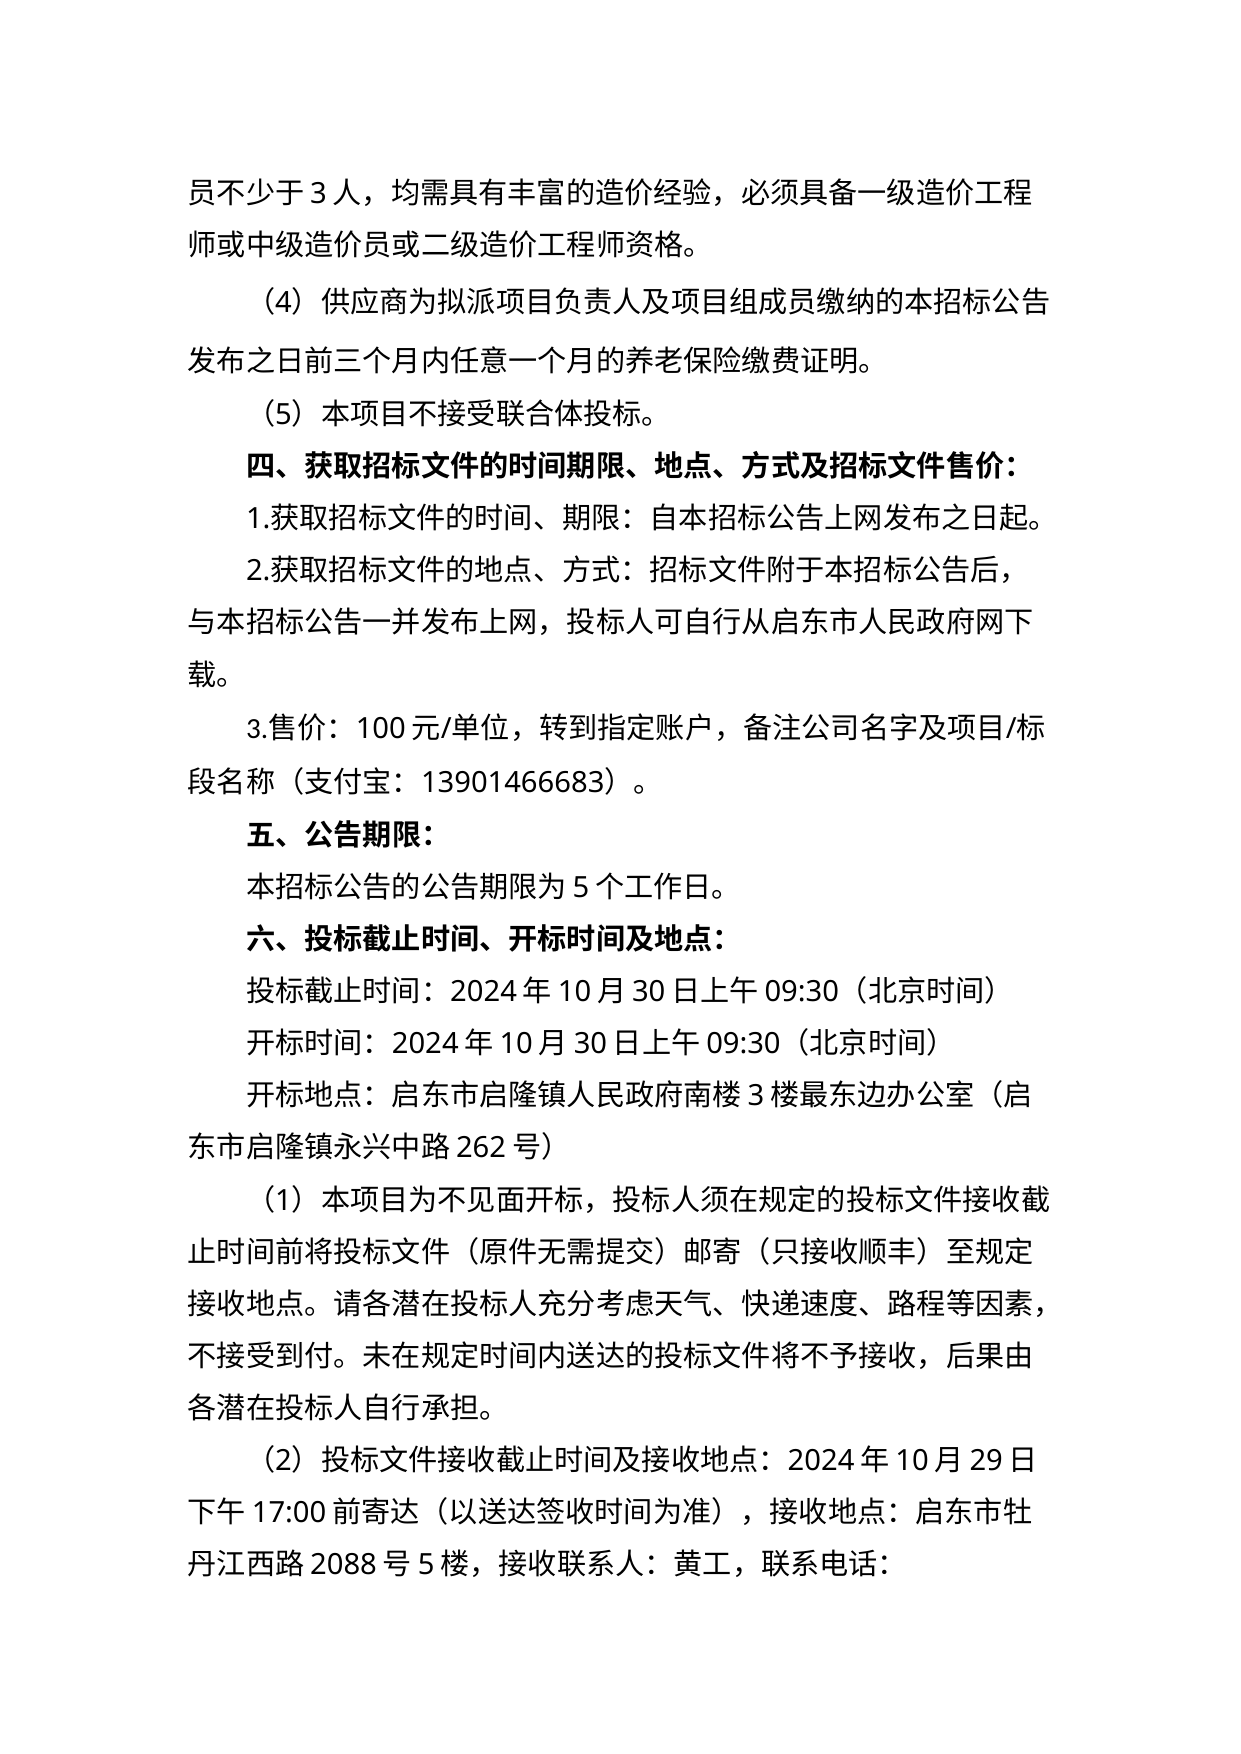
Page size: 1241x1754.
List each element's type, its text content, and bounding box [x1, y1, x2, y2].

text 六、投标截止时间、开标时间及地点： [187, 908, 1053, 960]
text 投标截止时间：2024年10月30日上午09:30（北京时间） [187, 960, 1053, 1012]
text 四、获取招标文件的时间期限、地点、方式及招标文件售价： [187, 435, 1053, 487]
text 开标地点：启东市启隆镇人民政府南楼3楼最东边办公室（启东市启隆镇永兴中路262号） [187, 1064, 1053, 1168]
text 五、公告期限： [187, 804, 1053, 856]
text 开标时间：2024年10月30日上午09:30（北京时间） [187, 1012, 1053, 1064]
text 3.售价：100元/单位，转到指定账户，备注公司名字及项目/标段名称（支付宝：13901466683）。 [187, 695, 1053, 804]
text （1）本项目为不见面开标，投标人须在规定的投标文件接收截止时间前将投标文件（原件无需提交）邮寄（只接收顺丰）至规定接收地点。请各潜在投标人充分考虑天气、快递速度、路程等因素，不接受到付。未在规定时间内送达的投标文件将不予接收，后果由各潜在投标人自行承担。 [187, 1168, 1053, 1429]
text （4）供应商为拟派项目负责人及项目组成员缴纳的本招标公告发布之日前三个月内任意一个月的养老保险缴费证明。 [187, 266, 1053, 383]
text （5）本项目不接受联合体投标。 [187, 383, 1053, 435]
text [187, 162, 1053, 266]
text 本招标公告的公告期限为5个工作日。 [187, 856, 1053, 908]
text 1.获取招标文件的时间、期限：自本招标公告上网发布之日起。 [187, 487, 1053, 539]
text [187, 1429, 1053, 1585]
text 2.获取招标文件的地点、方式：招标文件附于本招标公告后，与本招标公告一并发布上网，投标人可自行从启东市人民政府网下载。 [187, 539, 1053, 695]
